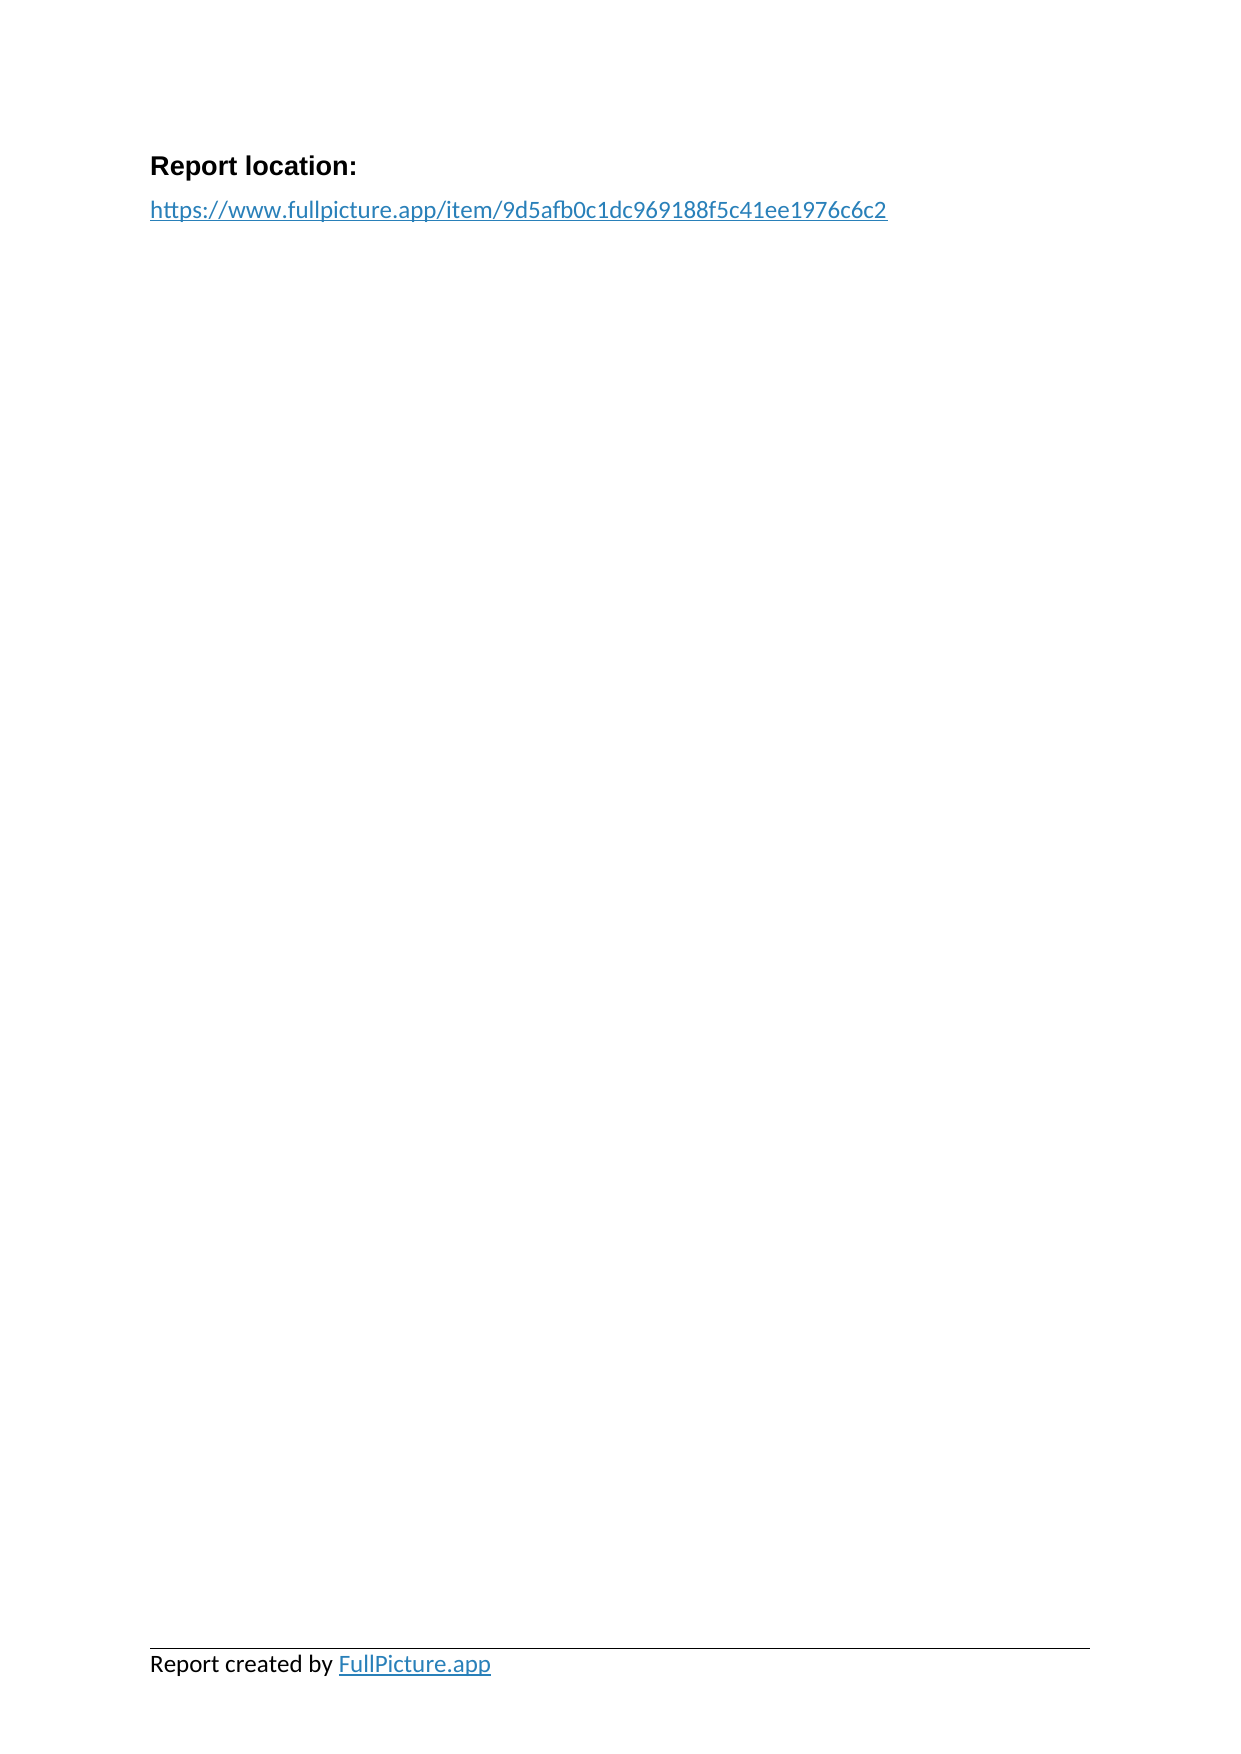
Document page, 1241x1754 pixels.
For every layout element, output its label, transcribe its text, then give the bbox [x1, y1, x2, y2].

subtitle Report location: [150, 150, 1090, 181]
text https://www.fullpicture.app/item/9d5afb0c1dc969188f5c41ee1976c6c2 [150, 194, 1090, 224]
